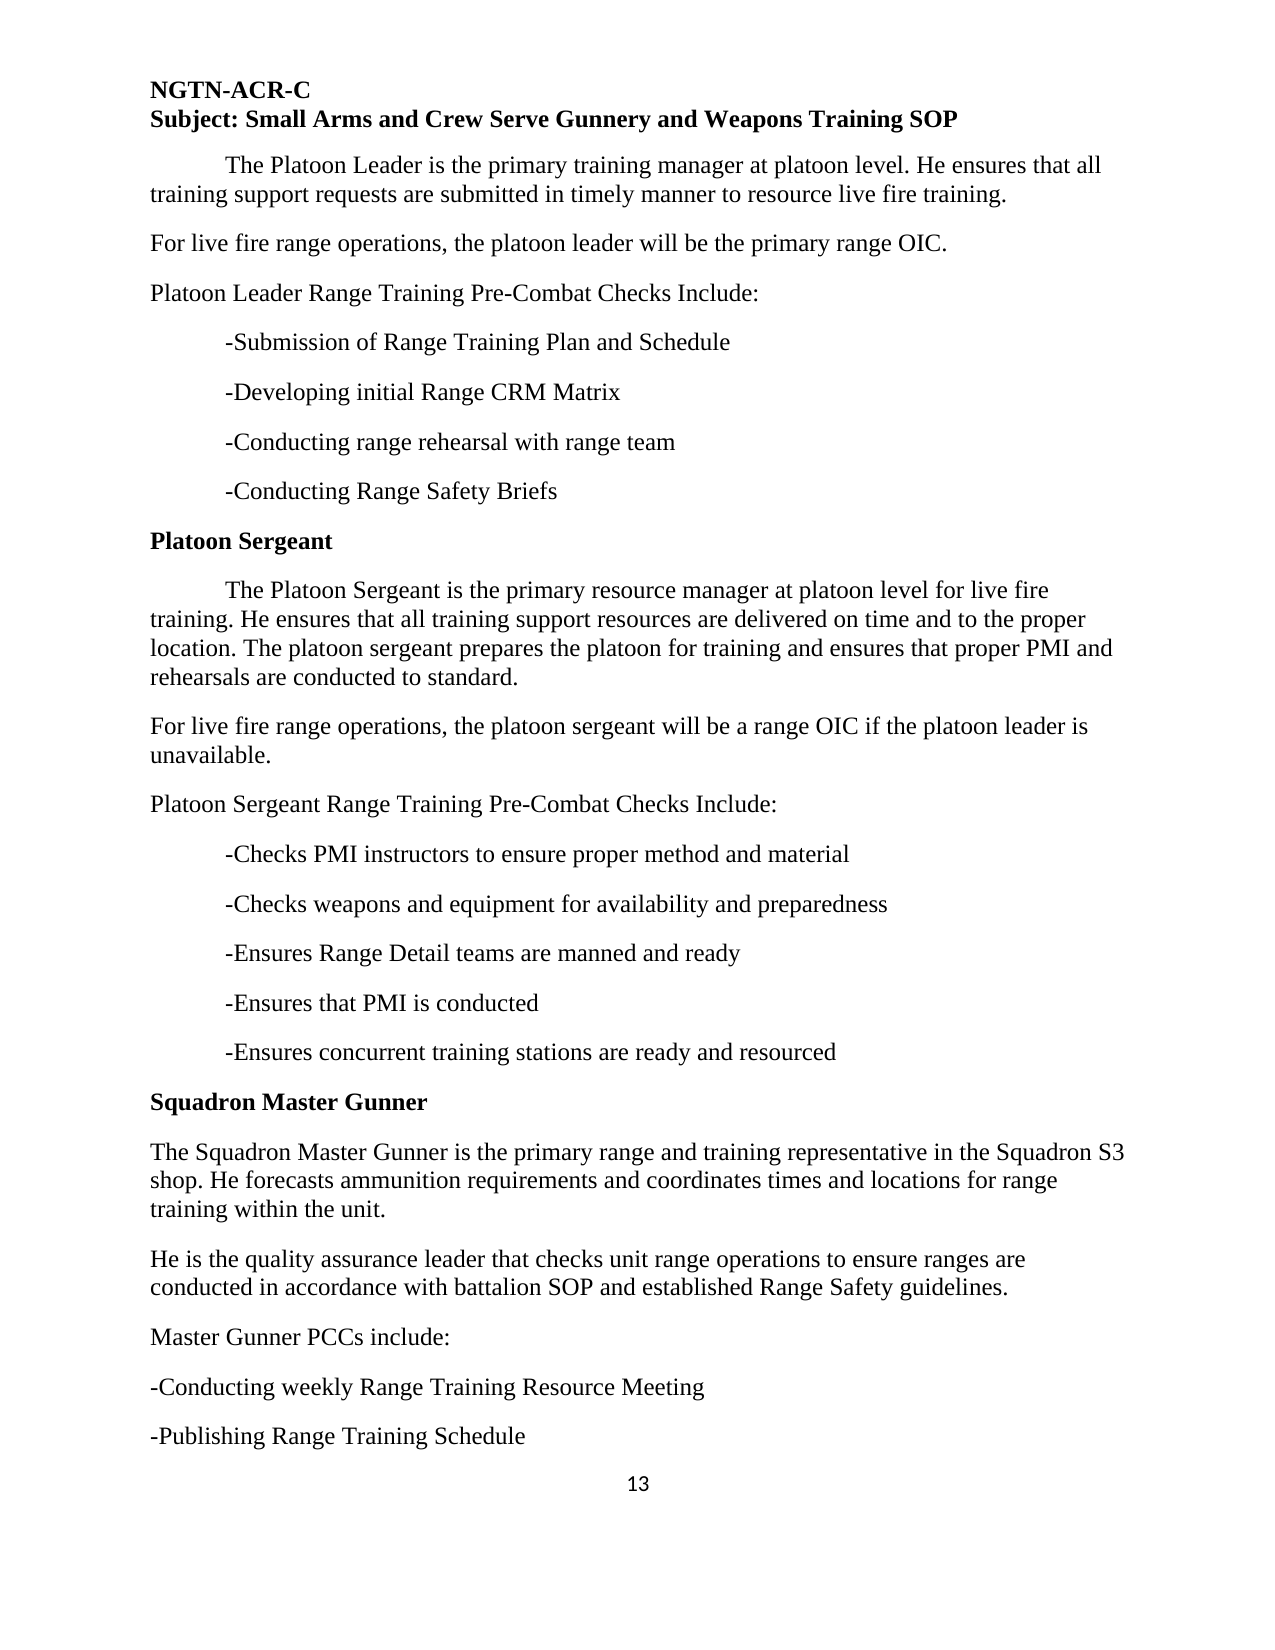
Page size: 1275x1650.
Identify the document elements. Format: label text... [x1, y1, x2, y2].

text Platoon Sergeant Range Training Pre-Combat Checks Include: [150, 789, 1125, 818]
text For live fire range operations, the platoon leader will be the primary range OIC. [150, 228, 1125, 257]
text The Platoon Sergeant is the primary resource manager at platoon level for live fire training. He ensures that all training support resources are delivered on time and to the proper location. The platoon sergeant prepares the platoon for training and ensures that proper PMI and rehearsals are conducted to standard. [150, 575, 1125, 690]
text Master Gunner PCCs include: [150, 1322, 1125, 1351]
text -Conducting Range Safety Briefs [150, 476, 1125, 505]
text -Publishing Range Training Schedule [150, 1421, 1125, 1450]
text -Checks weapons and equipment for availability and preparedness [150, 889, 1125, 917]
text -Developing initial Range CRM Matrix [150, 377, 1125, 406]
text -Conducting weekly Range Training Resource Meeting [150, 1372, 1125, 1400]
text -Checks PMI instructors to ensure proper method and material [150, 839, 1125, 868]
text -Ensures Range Detail teams are manned and ready [150, 938, 1125, 967]
text -Ensures concurrent training stations are ready and resourced [150, 1037, 1125, 1066]
text -Submission of Range Training Plan and Schedule [150, 327, 1125, 356]
text -Ensures that PMI is conducted [150, 988, 1125, 1017]
text Platoon Sergeant [150, 526, 1125, 554]
text He is the quality assurance leader that checks unit range operations to ensure ranges are conducted in accordance with battalion SOP and established Range Safety guidelines. [150, 1244, 1125, 1301]
text Squadron Master Gunner [150, 1087, 1125, 1116]
text For live fire range operations, the platoon sergeant will be a range OIC if the platoon leader is unavailable. [150, 711, 1125, 769]
text The Platoon Leader is the primary training manager at platoon level. He ensures that all training support requests are submitted in timely manner to resource live fire training. [150, 150, 1125, 207]
text -Conducting range rehearsal with range team [150, 427, 1125, 455]
text Platoon Leader Range Training Pre-Combat Checks Include: [150, 278, 1125, 307]
text The Squadron Master Gunner is the primary range and training representative in the Squadron S3 shop. He forecasts ammunition requirements and coordinates times and locations for range training within the unit. [150, 1137, 1125, 1223]
